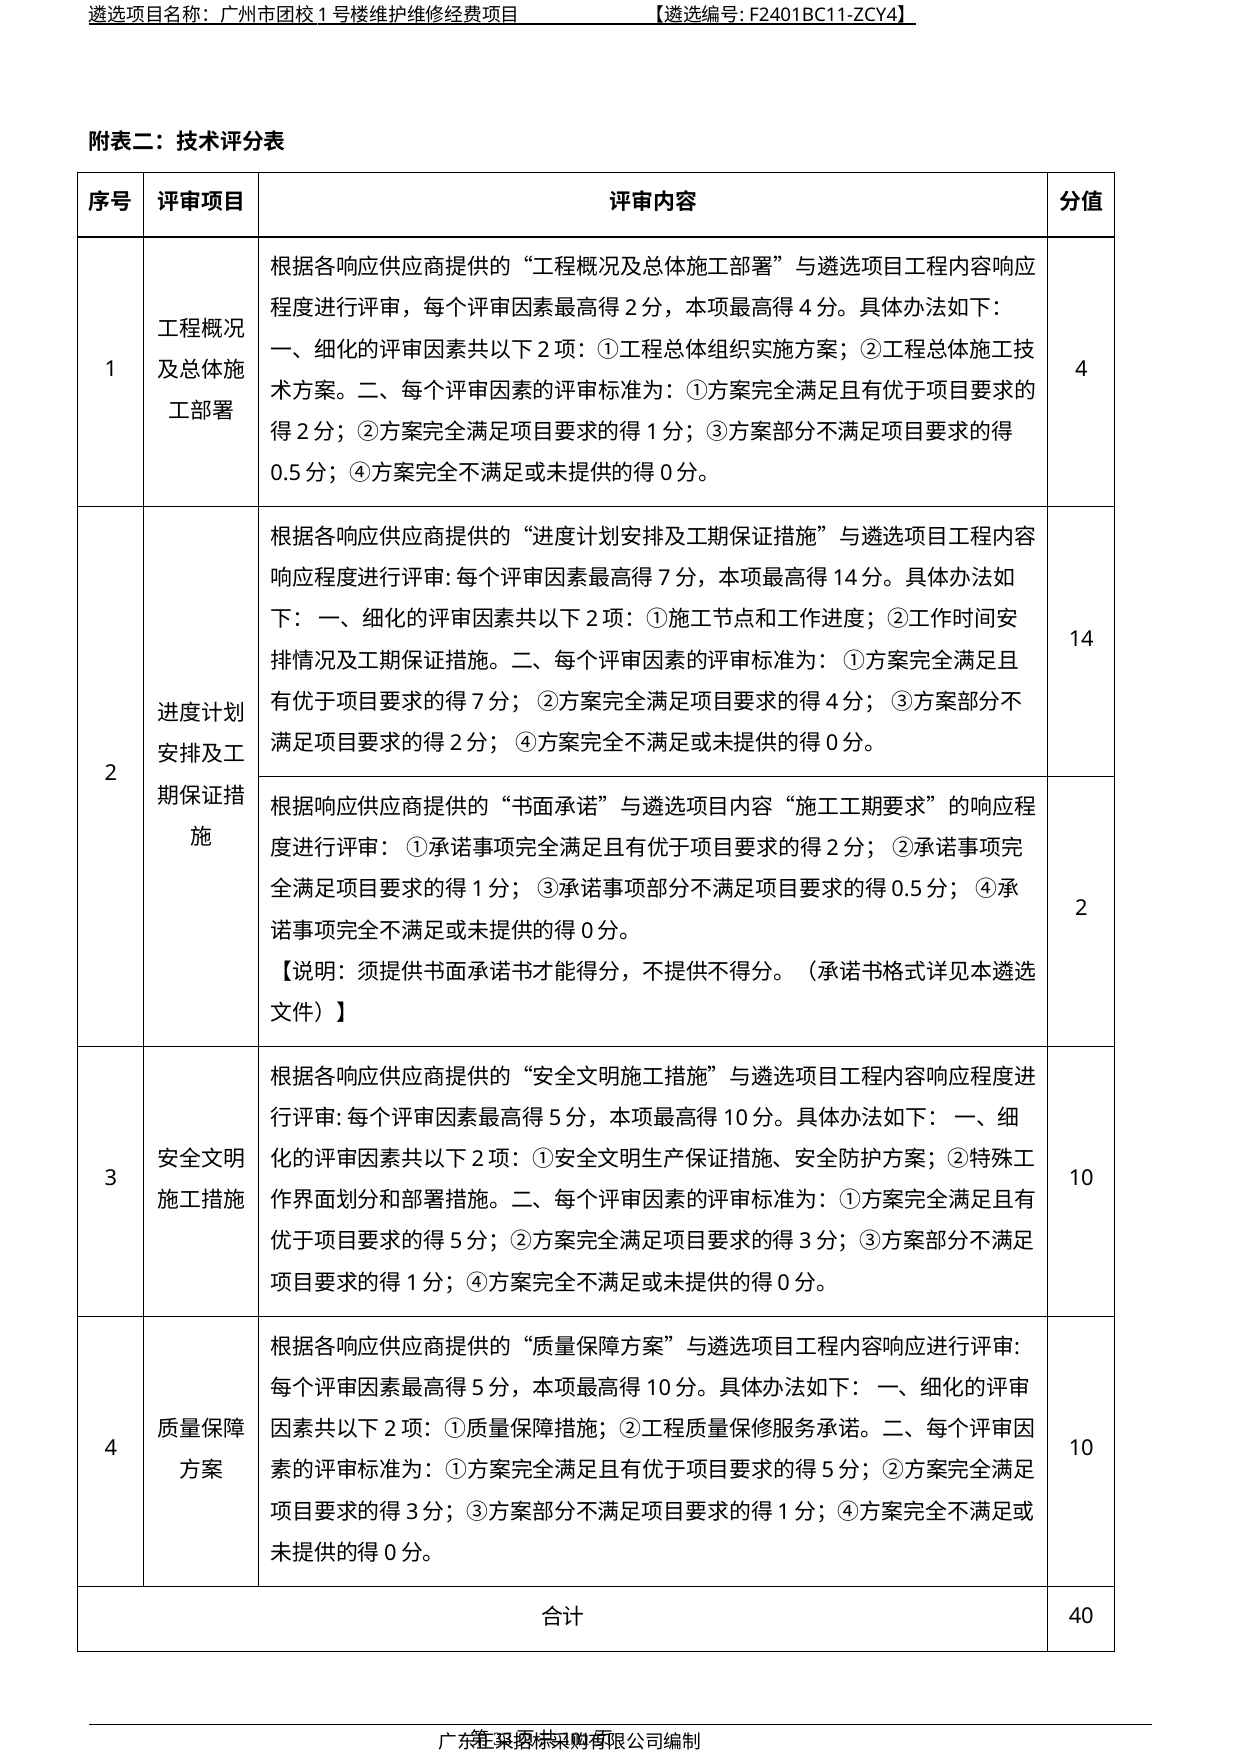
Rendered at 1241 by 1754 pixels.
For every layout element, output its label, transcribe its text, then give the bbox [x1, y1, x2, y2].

table_header 序号 [78, 173, 143, 236]
table_cell 40 [1048, 1587, 1114, 1651]
table_cell 根据各响应供应商提供的“质量保障方案”与遴选项目工程内容响应进行评审: 每个评审因素最高得5分，本项最高得10分。具体办法如下： 一、细化的评审因素共以下2项：①质量保障措施；②工程质量保修服务承诺。二、每个评审因素的评审标准为：①方案完全满足且有优于项目要求的得5分；②方案完全满足项目要求的得3分；③方案部分不满足项目要求的得1分；④方案完全不满足或未提供的得0分。 [259, 1317, 1047, 1586]
table_cell 2 [78, 507, 143, 1046]
table_cell 根据各响应供应商提供的“安全文明施工措施”与遴选项目工程内容响应程度进行评审: 每个评审因素最高得5分，本项最高得10分。具体办法如下： 一、细化的评审因素共以下2项：①安全文明生产保证措施、安全防护方案；②特殊工作界面划分和部署措施。二、每个评审因素的评审标准为：①方案完全满足且有优于项目要求的得5分；②方案完全满足项目要求的得3分；③方案部分不满足项目要求的得1分；④方案完全不满足或未提供的得0分。 [259, 1047, 1047, 1316]
table_cell 工程概况及总体施工部署 [144, 238, 258, 506]
table_cell 根据各响应供应商提供的“工程概况及总体施工部署”与遴选项目工程内容响应程度进行评审，每个评审因素最高得2分，本项最高得4分。具体办法如下：一、细化的评审因素共以下2项：①工程总体组织实施方案；②工程总体施工技术方案。二、每个评审因素的评审标准为：①方案完全满足且有优于项目要求的得2分；②方案完全满足项目要求的得1分；③方案部分不满足项目要求的得0.5分；④方案完全不满足或未提供的得0分。 [259, 238, 1047, 506]
table_cell 4 [1048, 238, 1114, 506]
table_cell 14 [1048, 507, 1114, 776]
table_cell 10 [1048, 1047, 1114, 1316]
table_cell 1 [78, 238, 143, 506]
table_cell 根据响应供应商提供的“书面承诺”与遴选项目内容“施工工期要求”的响应程度进行评审： ①承诺事项完全满足且有优于项目要求的得2分； ②承诺事项完全满足项目要求的得1分； ③承诺事项部分不满足项目要求的得0.5分； ④承诺事项完全不满足或未提供的得0分。 【说明：须提供书面承诺书才能得分，不提供不得分。（承诺书格式详见本遴选文件）】 [259, 777, 1047, 1046]
table_header 评审项目 [144, 173, 258, 236]
text 附表二：技术评分表 [89, 124, 1152, 156]
table_cell 10 [1048, 1317, 1114, 1586]
table_cell 4 [78, 1317, 143, 1586]
table_cell 合计 [78, 1587, 1047, 1651]
table_header 分值 [1048, 173, 1114, 236]
table_cell 安全文明施工措施 [144, 1047, 258, 1316]
table_header 评审内容 [259, 173, 1047, 236]
table_cell 质量保障方案 [144, 1317, 258, 1586]
table_cell 2 [1048, 777, 1114, 1046]
table_cell 3 [78, 1047, 143, 1316]
table_cell 根据各响应供应商提供的“进度计划安排及工期保证措施”与遴选项目工程内容响应程度进行评审: 每个评审因素最高得7分，本项最高得14分。具体办法如下： 一、细化的评审因素共以下2项：①施工节点和工作进度；②工作时间安排情况及工期保证措施。二、每个评审因素的评审标准为： ①方案完全满足且有优于项目要求的得7分； ②方案完全满足项目要求的得4分； ③方案部分不满足项目要求的得2分； ④方案完全不满足或未提供的得0分。 [259, 507, 1047, 776]
table_cell 进度计划安排及工期保证措施 [144, 507, 258, 1046]
